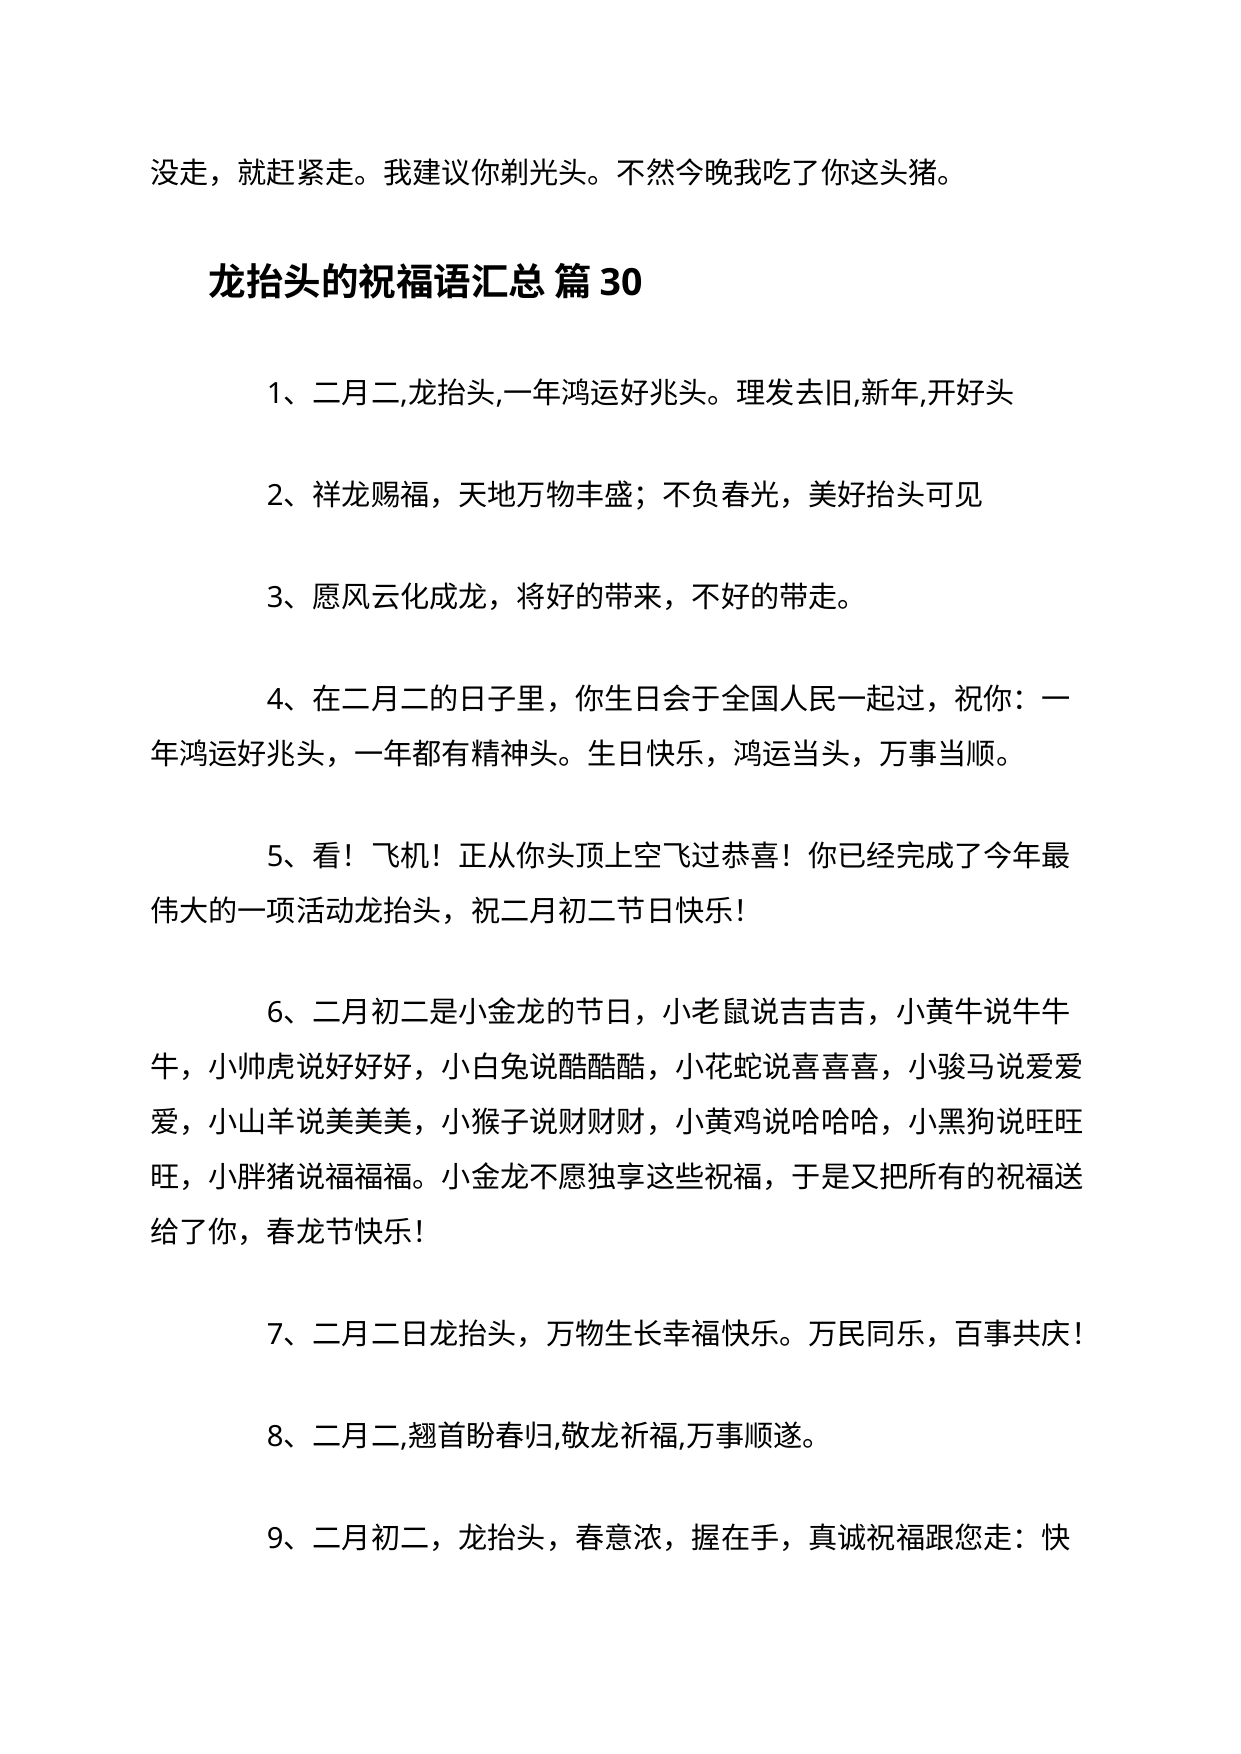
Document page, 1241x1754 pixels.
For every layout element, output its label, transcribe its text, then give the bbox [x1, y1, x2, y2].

text 6、二月初二是小金龙的节日，小老鼠说吉吉吉，小黄牛说牛牛牛，小帅虎说好好好，小白兔说酷酷酷，小花蛇说喜喜喜，小骏马说爱爱爱，小山羊说美美美，小猴子说财财财，小黄鸡说哈哈哈，小黑狗说旺旺旺，小胖猪说福福福。小金龙不愿独享这些祝福，于是又把所有的祝福送给了你，春龙节快乐！ [150, 989, 1090, 1251]
text 8、二月二,翘首盼春归,敬龙祈福,万事顺遂。 [150, 1412, 1090, 1455]
text 2、祥龙赐福，天地万物丰盛；不负春光，美好抬头可见 [150, 471, 1090, 514]
text 7、二月二日龙抬头，万物生长幸福快乐。万民同乐，百事共庆！ [150, 1310, 1090, 1353]
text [150, 1514, 1090, 1557]
text 4、在二月二的日子里，你生日会于全国人民一起过，祝你：一年鸿运好兆头，一年都有精神头。生日快乐，鸿运当头，万事当顺。 [150, 675, 1090, 773]
text 1、二月二,龙抬头,一年鸿运好兆头。理发去旧,新年,开好头 [150, 369, 1090, 412]
text 龙抬头的祝福语汇总 篇30 [150, 252, 1090, 306]
text 5、看！飞机！正从你头顶上空飞过恭喜！你已经完成了今年最伟大的一项活动龙抬头，祝二月初二节日快乐！ [150, 832, 1090, 929]
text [150, 150, 1090, 192]
text 3、愿风云化成龙，将好的带来，不好的带走。 [150, 573, 1090, 616]
